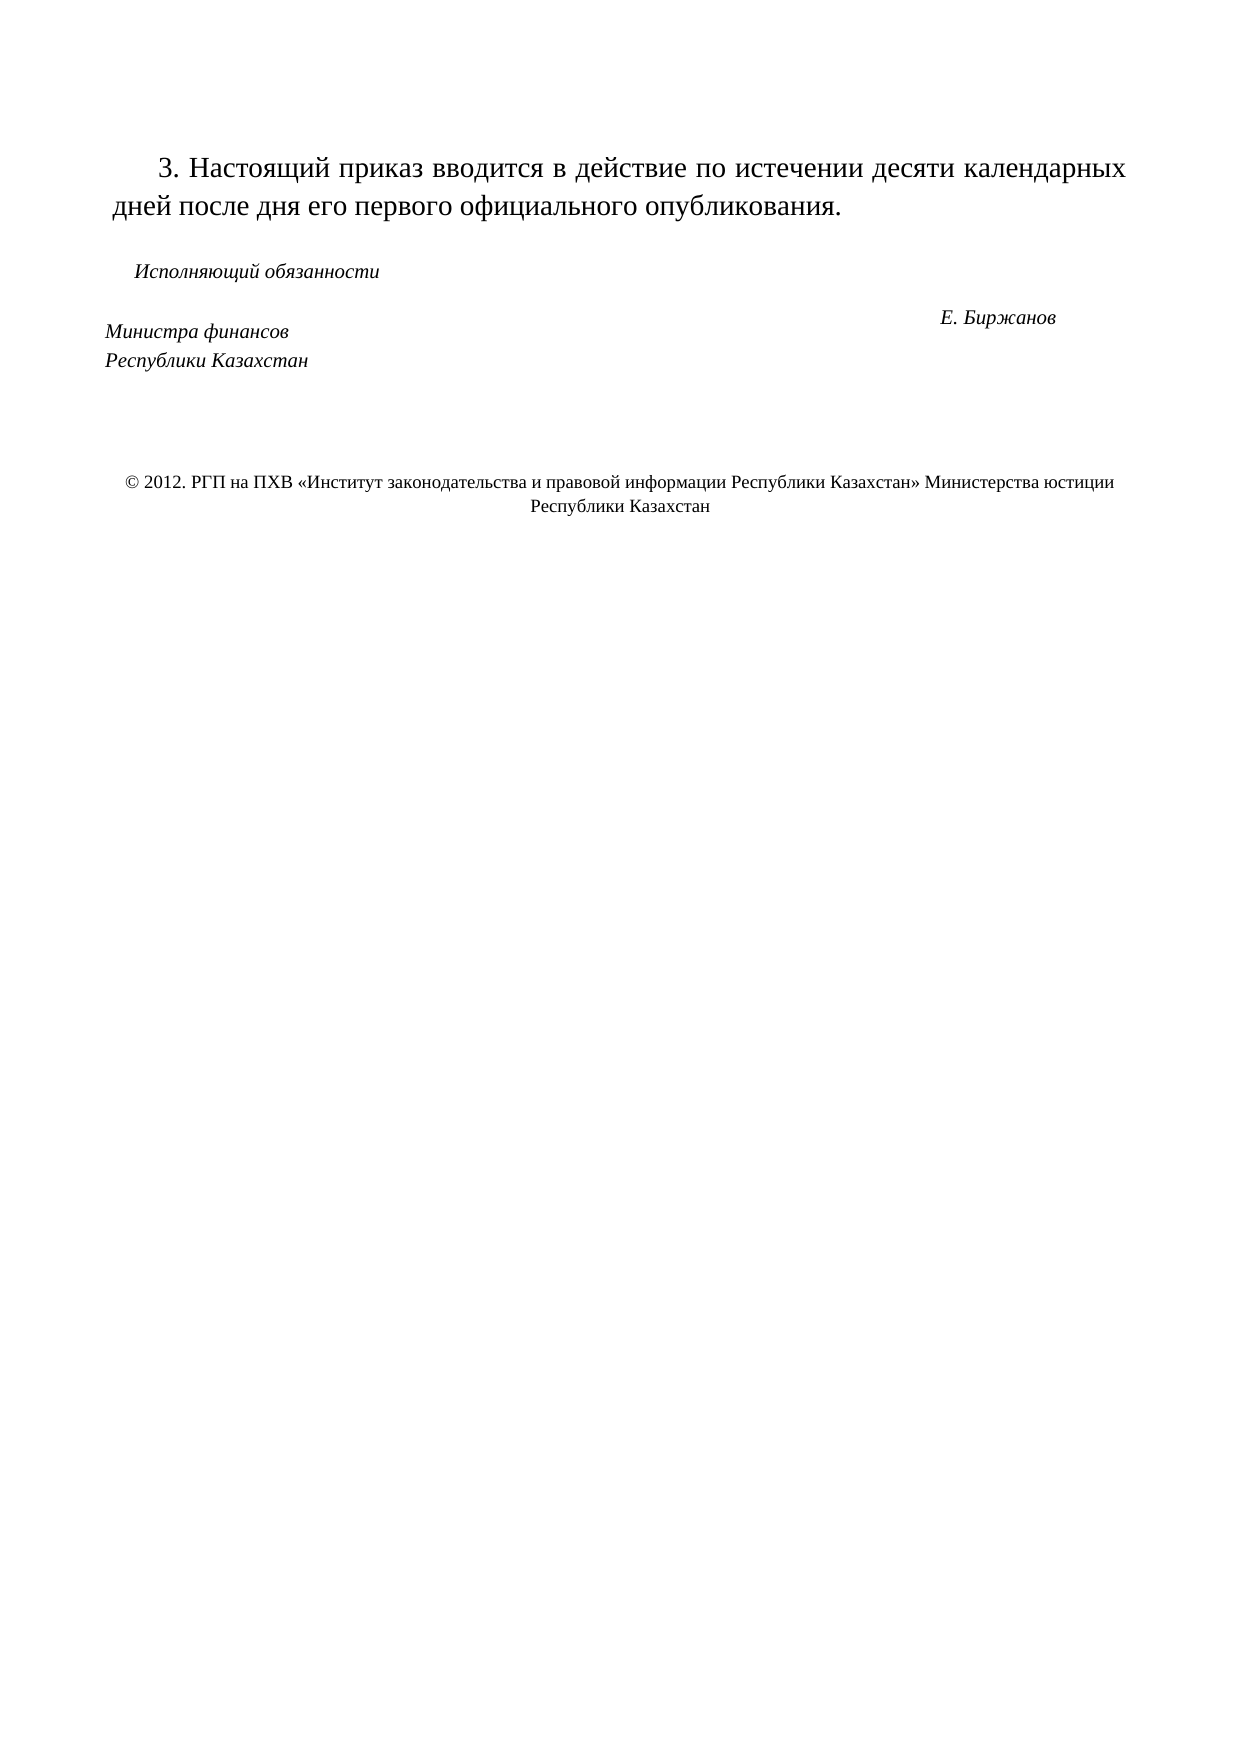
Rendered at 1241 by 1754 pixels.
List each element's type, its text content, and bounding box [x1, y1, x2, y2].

text © 2012. РГП на ПХВ «Институт законодательства и правовой информации Республики Казахстан» Министерства юстиции Республики Казахстан [112, 471, 1128, 517]
text 3. Настоящий приказ вводится в действие по истечении десяти календарных дней после дня его первого официального опубликования. [112, 150, 1128, 222]
table_header Исполняющий обязанности Министра финансов Республики Казахстан [101, 257, 939, 380]
table_header Е. Биржанов [939, 257, 1240, 380]
